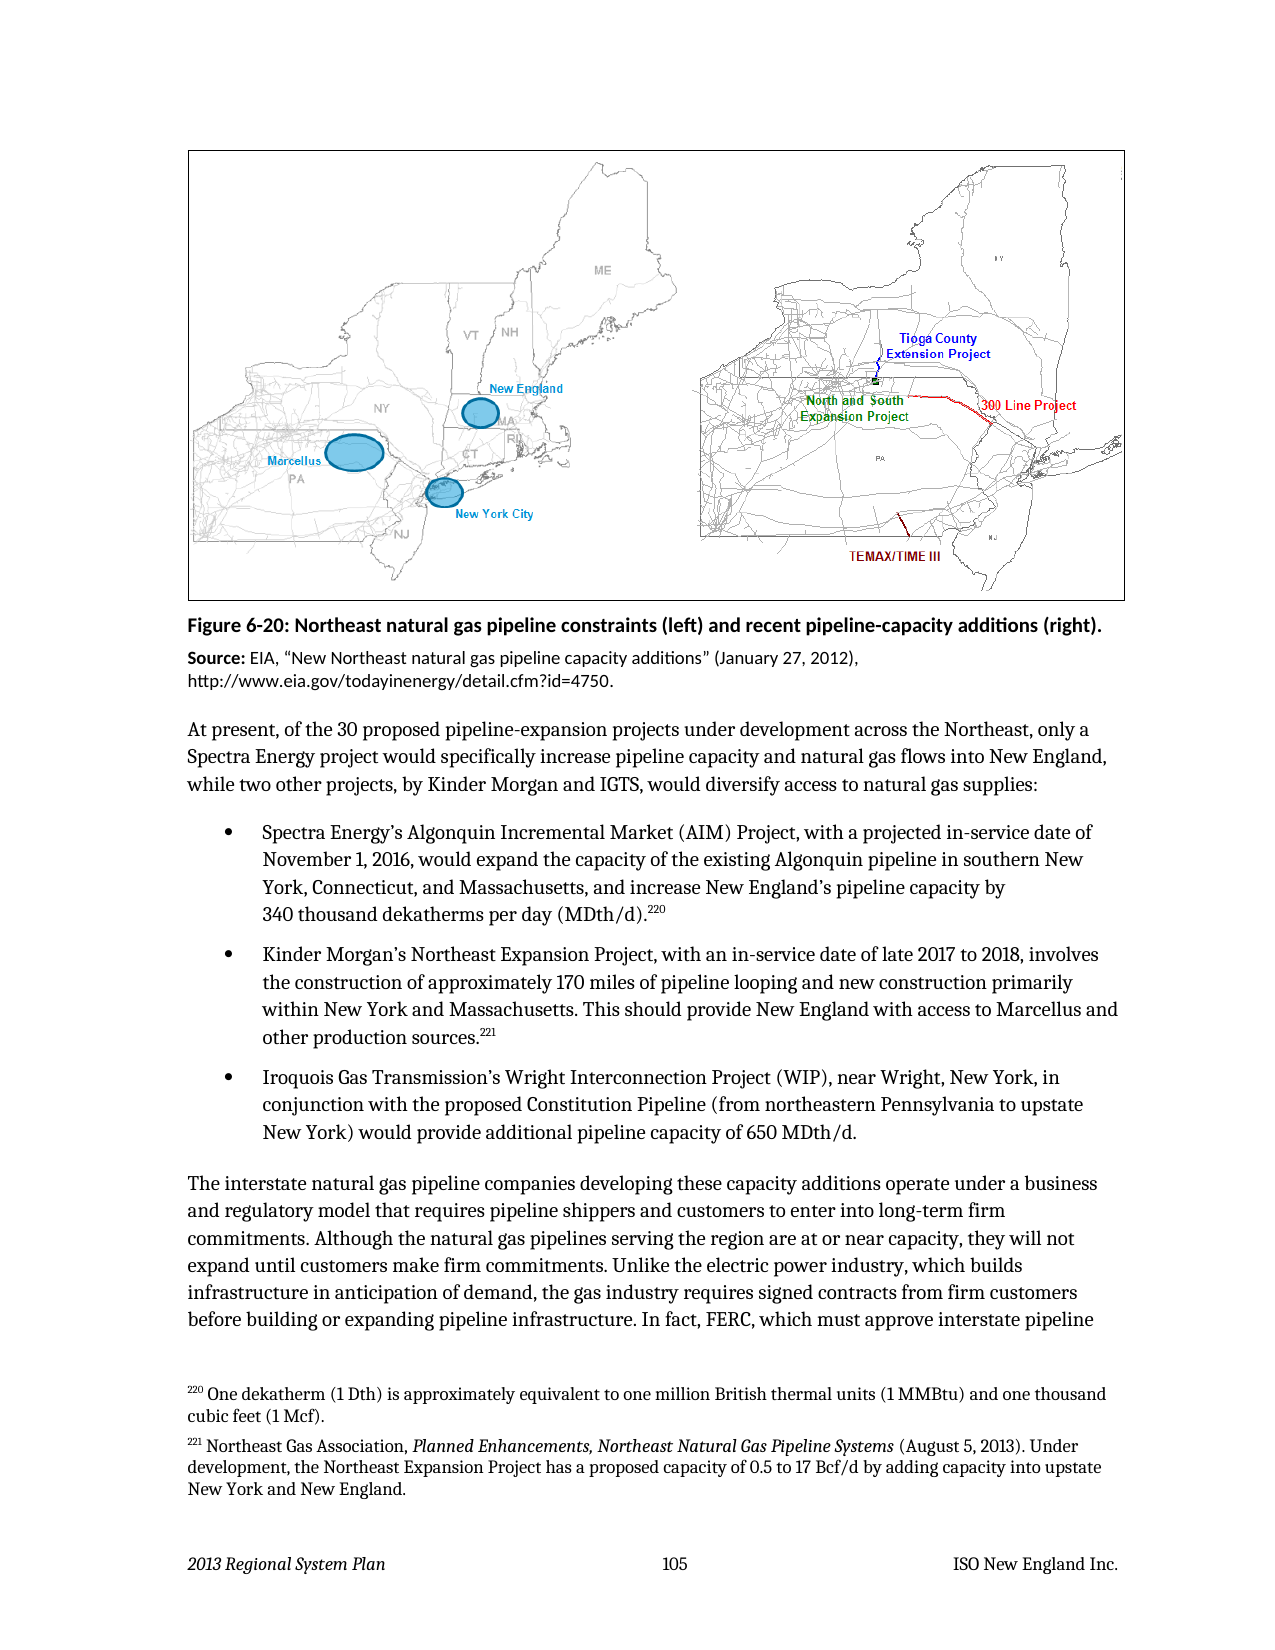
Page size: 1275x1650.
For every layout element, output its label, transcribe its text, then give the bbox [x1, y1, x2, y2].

list Kinder Morgan’s Northeast Expansion Project, with an in-service date of late 2017 to 2018, involves the construction of approximately 170 miles of pipeline looping and new construction primarily within New York and Massachusetts. This should provide New England with access to Marcellus and other production sources. [225, 943, 1125, 1049]
list Iroquois Gas Transmission’s Wright Interconnection Project (WIP), near Wright, New York, in conjunction with the proposed Constitution Pipeline (from northeastern Pennsylvania to upstate New York) would provide additional pipeline capacity of 650 MDth/d. [225, 1066, 1125, 1144]
text At present, of the 30 proposed pipeline-expansion projects under development across the Northeast, only a Spectra Energy project would specifically increase pipeline capacity and natural gas flows into New England, while two other projects, by Kinder Morgan and IGTS, would diversify access to natural gas supplies: [187, 717, 1125, 796]
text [187, 1169, 1125, 1331]
list Spectra Energy’s Algonquin Incremental Market (AIM) Project, with a projected in-service date of November 1, 2016, would expand the capacity of the existing Algonquin pipeline in southern New York, Connecticut, and Massachusetts, and increase New England’s pipeline capacity by 340 thousand dekatherms per day (MDth/d). [225, 821, 1125, 927]
text Source: EIA, “New Northeast natural gas pipeline capacity additions” (January 27, 2012), http://www.eia.gov/todayinenergy/detail.cfm?id=4750. [187, 646, 1144, 692]
